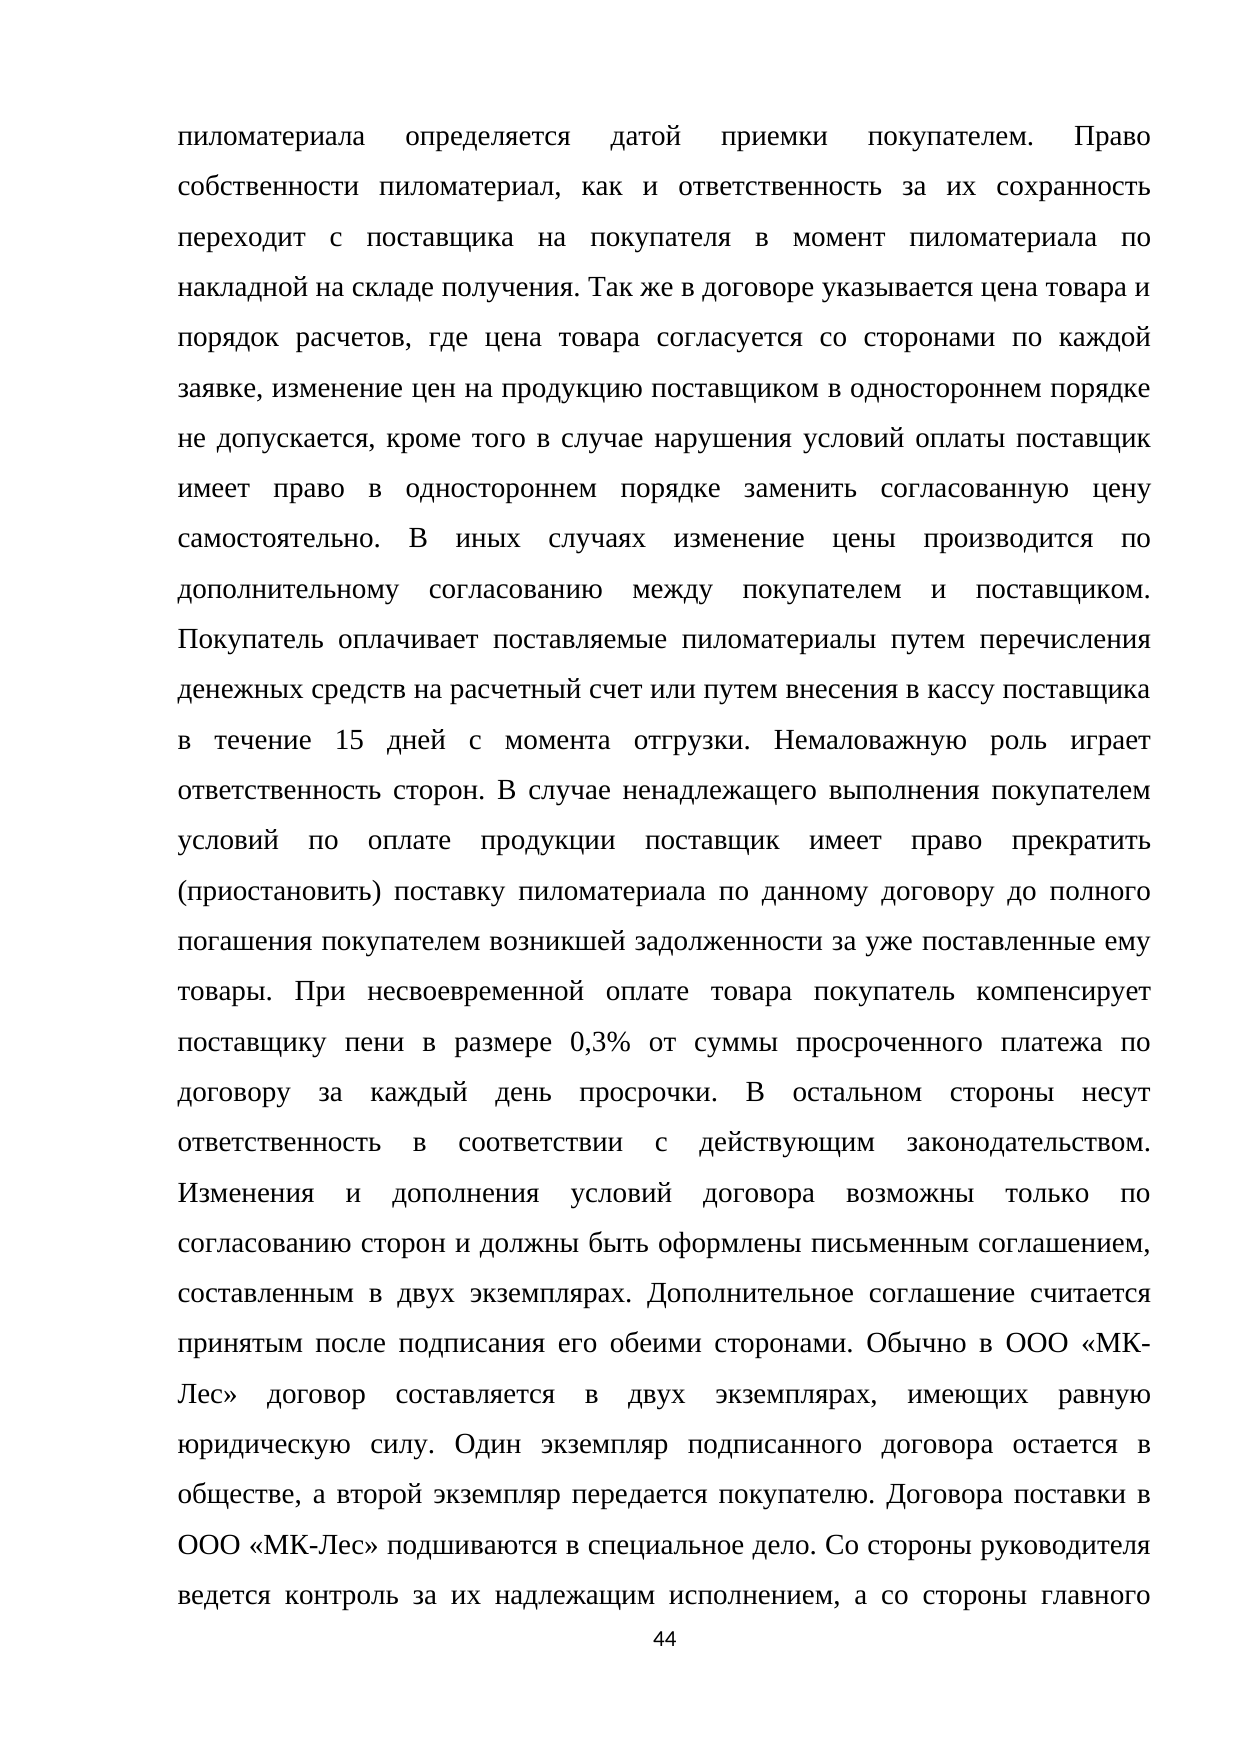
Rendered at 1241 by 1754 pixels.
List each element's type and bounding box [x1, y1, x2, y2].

text [177, 118, 1152, 1611]
